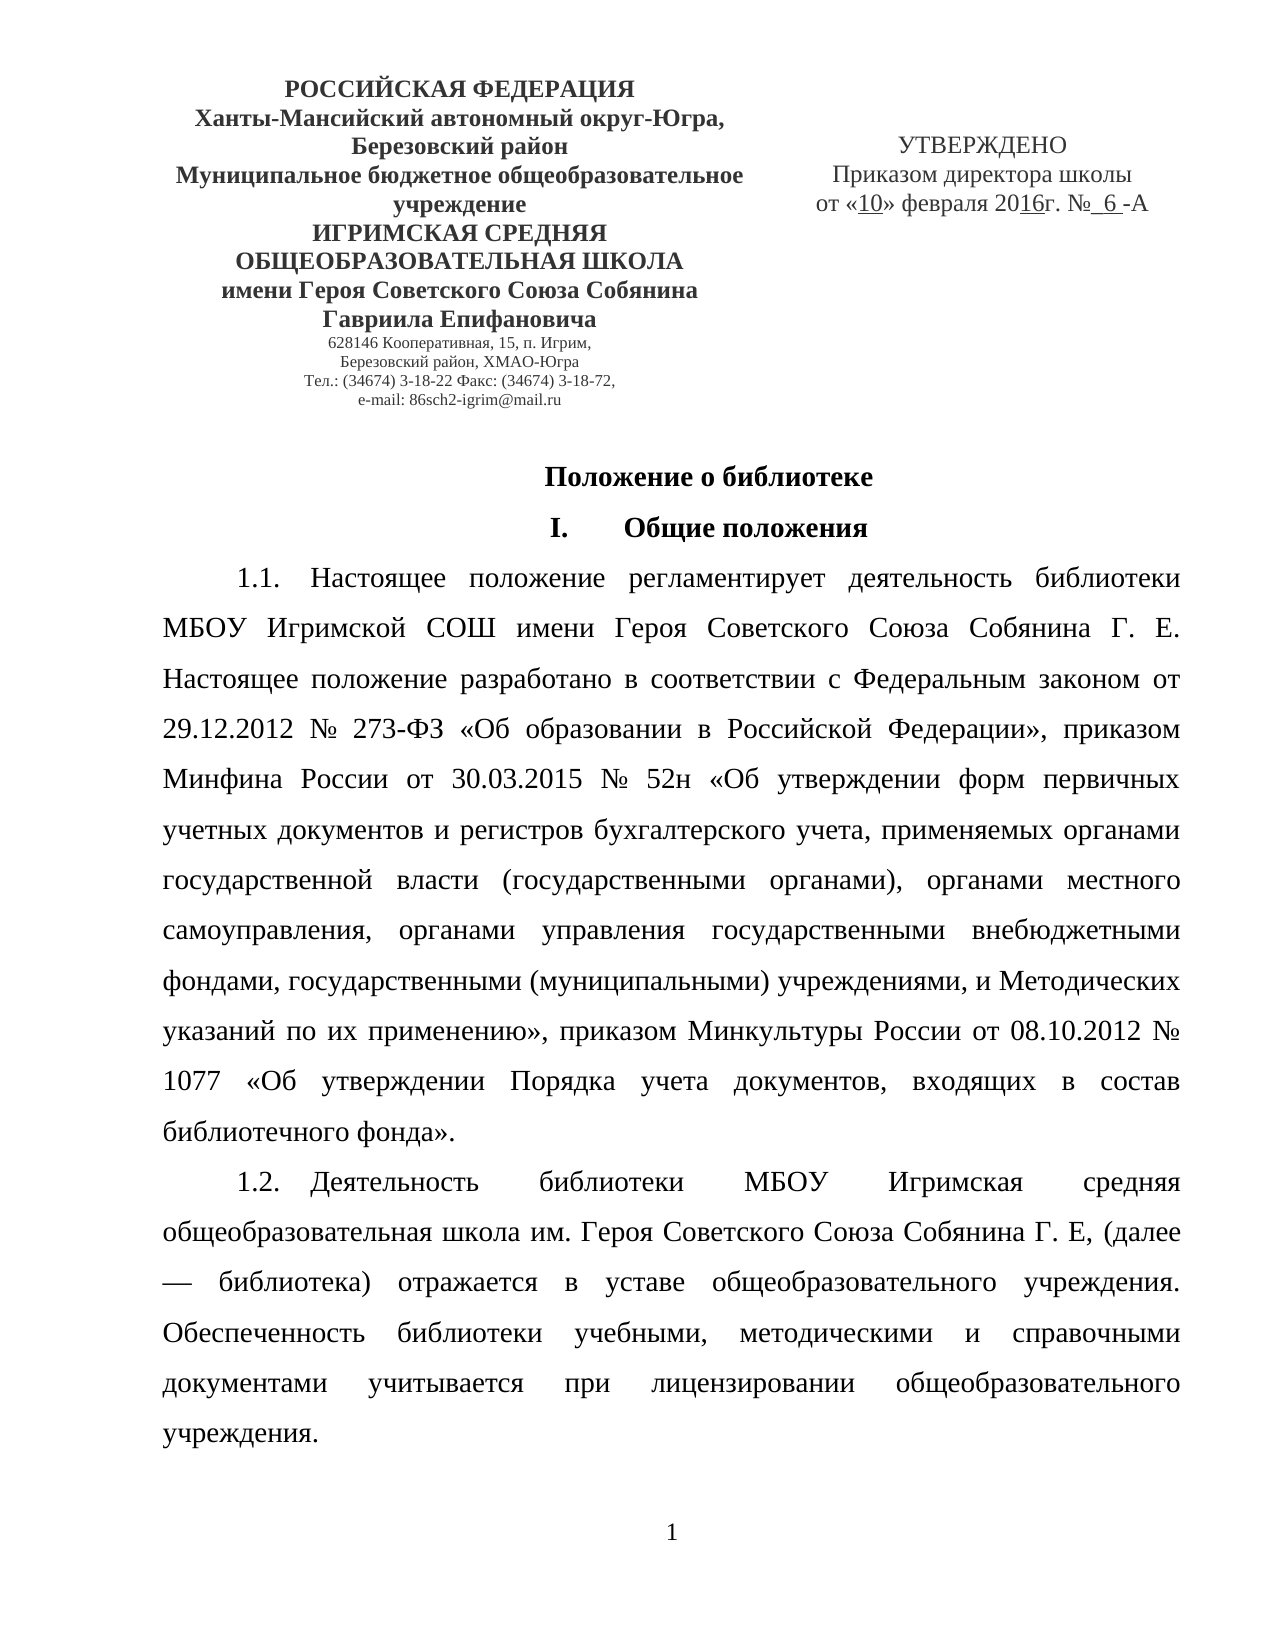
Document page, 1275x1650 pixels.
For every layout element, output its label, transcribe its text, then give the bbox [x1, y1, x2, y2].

table_header УТВЕРЖДЕНО Приказом директора школы от «10» февраля 2016г. №_6 -А [768, 74, 1196, 409]
table_header РОССИЙСКАЯ ФЕДЕРАЦИЯ Ханты-Мансийский автономный округ-Югра, Березовский район Муниципальное бюджетное общеобразовательное учреждение ИГРИМСКАЯ СРЕДНЯЯ ОБЩЕОБРАЗОВАТЕЛЬНАЯ ШКОЛА имени Героя Советского Союза Собянина Гавриила Епифановича 628146 Кооперативная, 15, п. Игрим, Березовский район, ХМАО-Югра Тел.: (34674) 3-18-22 Факс: (34674) 3-18-72, e-mail: 86sch2-igrim@mail.ru [151, 74, 768, 409]
list Общие положения [162, 510, 1181, 543]
text Положение о библиотеке [162, 459, 1181, 493]
list Настоящее положение регламентирует деятельность библиотеки МБОУ Игримской СОШ имени Героя Советского Союза Собянина Г. Е. Настоящее положение разработано в соответствии с Федеральным законом от 29.12.2012 № 273-ФЗ «Об образовании в Российской Федерации», приказом Минфина России от 30.03.2015 № 52н «Об утверждении форм первичных учетных документов и регистров бухгалтерского учета, применяемых органами государственной власти (государственными органами), органами местного самоуправления, органами управления государственными внебюджетными фондами, государственными (муниципальными) учреждениями, и Методических указаний по их применению», приказом Минкультуры России от 08.10.2012 № 1077 «Об утверждении Порядка учета документов, входящих в состав библиотечного фонда». [162, 560, 1181, 1147]
list Деятельность библиотеки МБОУ Игримская средняя общеобразовательная школа им. Героя Советского Союза Собянина Г. Е, (далее — библиотека) отражается в уставе общеобразовательного учреждения. Обеспеченность библиотеки учебными, методическими и справочными документами учитывается при лицензировании общеобразовательного учреждения. [162, 1164, 1181, 1449]
